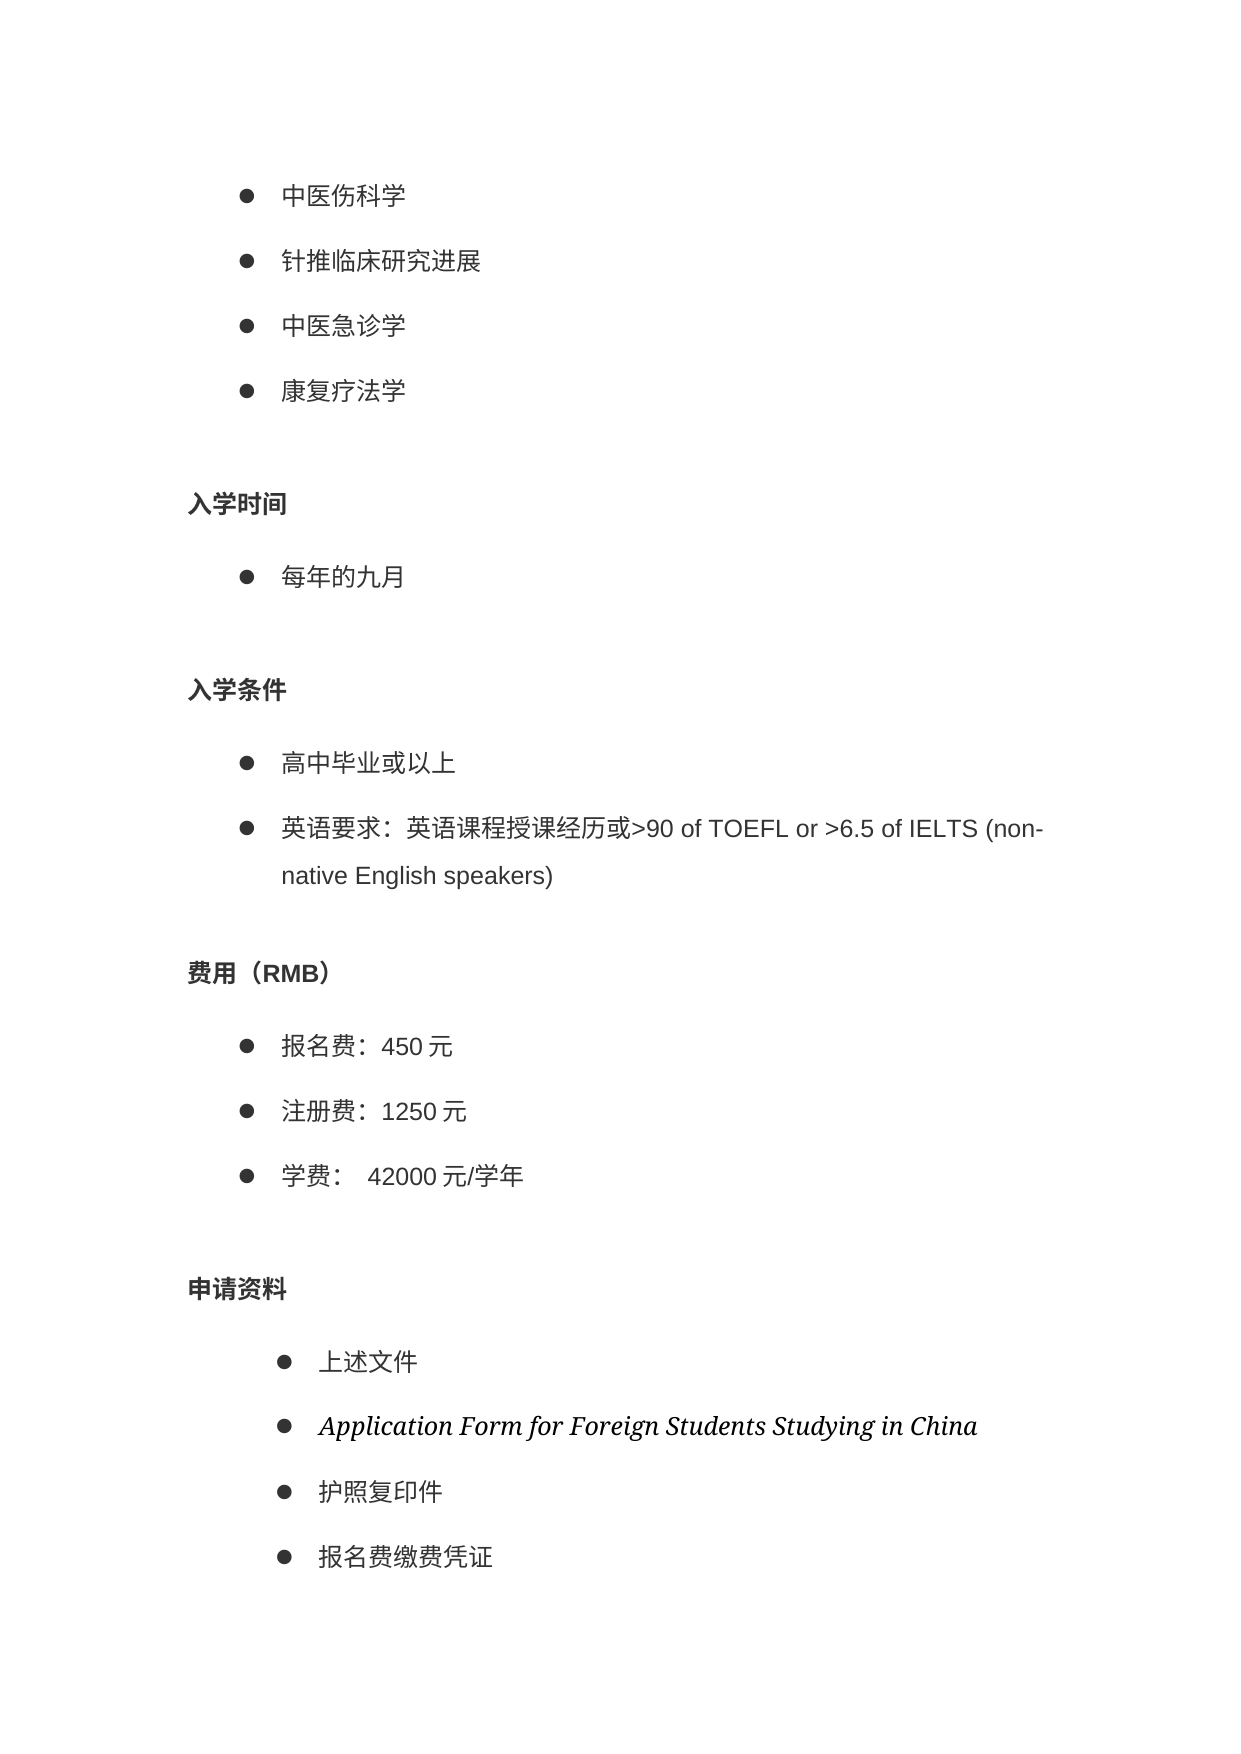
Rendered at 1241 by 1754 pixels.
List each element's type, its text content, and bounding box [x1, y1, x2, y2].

list 中医伤科学 [237, 162, 1053, 227]
text 入学条件 [187, 656, 1053, 721]
list 每年的九月 [237, 543, 1053, 608]
list 报名费缴费凭证 [275, 1523, 1053, 1588]
list 针推临床研究进展 [237, 227, 1053, 292]
list 学费： 42000元/学年 [237, 1142, 1053, 1207]
text 费用（RMB） [187, 939, 1053, 1004]
list 报名费：450元 [237, 1012, 1053, 1077]
list 护照复印件 [275, 1458, 1053, 1523]
list Application Form for Foreign Students Studying in China [275, 1393, 1053, 1458]
text 申请资料 [187, 1255, 1053, 1320]
text 入学时间 [187, 470, 1053, 535]
list 中医急诊学 [237, 292, 1053, 357]
list 康复疗法学 [237, 357, 1053, 422]
list 注册费：1250元 [237, 1077, 1053, 1142]
list 上述文件 [275, 1328, 1053, 1393]
list 高中毕业或以上 [237, 729, 1053, 794]
list 英语要求：英语课程授课经历或>90 of TOEFL or >6.5 of IELTS (non-native English speakers) [237, 794, 1053, 891]
